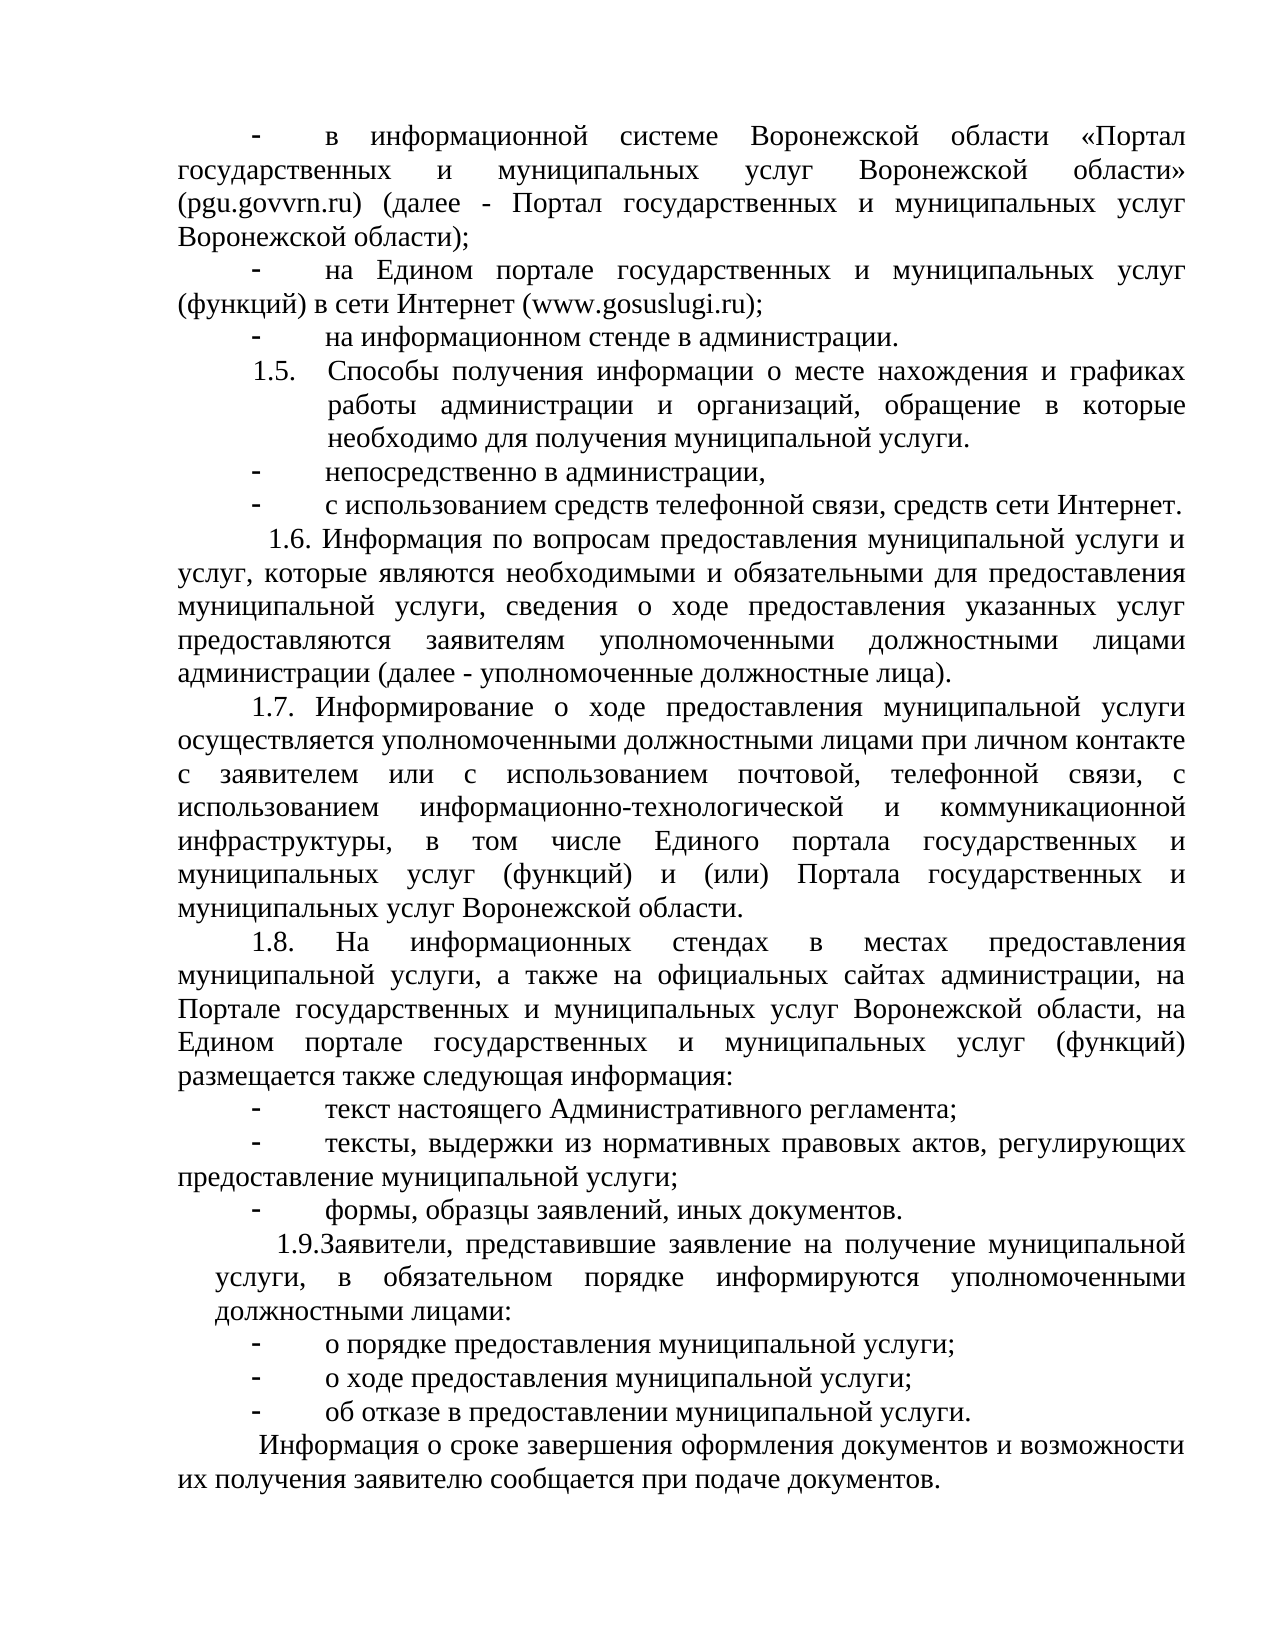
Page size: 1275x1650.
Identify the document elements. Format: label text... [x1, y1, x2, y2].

text 1.8. На информационных стендах в местах предоставления муниципальной услуги, а также на официальных сайтах администрации, на Портале государственных и муниципальных услуг Воронежской области, на Едином портале государственных и муниципальных услуг (функций) размещается также следующая информация: [177, 924, 1186, 1091]
list о ходе предоставления муниципальной услуги; [177, 1360, 1186, 1394]
list на Едином портале государственных и муниципальных услуг (функций) в сети Интернет (www.gosuslugi.ru); [177, 252, 1186, 319]
list Способы получения информации о месте нахождения и графиках работы администрации и организаций, обращение в которые необходимо для получения муниципальной услуги. [252, 353, 1186, 454]
list непосредственно в администрации, [177, 454, 1186, 487]
list об отказе в предоставлении муниципальной услуги. [177, 1394, 1186, 1427]
list на информационном стенде в администрации. [177, 319, 1186, 353]
list формы, образцы заявлений, иных документов. [177, 1192, 1186, 1226]
list в информационной системе Воронежской области «Портал государственных и муниципальных услуг Воронежской области» (pgu.govvrn.ru) (далее - Портал государственных и муниципальных услуг Воронежской области); [177, 118, 1186, 252]
text 1.7. Информирование о ходе предоставления муниципальной услуги осуществляется уполномоченными должностными лицами при личном контакте с заявителем или с использованием почтовой, телефонной связи, с использованием информационно-технологической и коммуникационной инфраструктуры, в том числе Единого портала государственных и муниципальных услуг (функций) и (или) Портала государственных и муниципальных услуг Воронежской области. [177, 689, 1186, 924]
text 1.9.Заявители, представившие заявление на получение муниципальной услуги, в обязательном порядке информируются уполномоченными должностными лицами: [215, 1226, 1186, 1326]
list о порядке предоставления муниципальной услуги; [177, 1326, 1186, 1360]
list тексты, выдержки из нормативных правовых актов, регулирующих предоставление муниципальной услуги; [177, 1125, 1186, 1192]
list текст настоящего Административного регламента; [177, 1091, 1186, 1125]
list с использованием средств телефонной связи, средств сети Интернет. [177, 487, 1186, 521]
text Информация о сроке завершения оформления документов и возможности их получения заявителю сообщается при подаче документов. [177, 1427, 1186, 1494]
text 1.6. Информация по вопросам предоставления муниципальной услуги и услуг, которые являются необходимыми и обязательными для предоставления муниципальной услуги, сведения о ходе предоставления указанных услуг предоставляются заявителям уполномоченными должностными лицами администрации (далее - уполномоченные должностные лица). [177, 521, 1186, 689]
